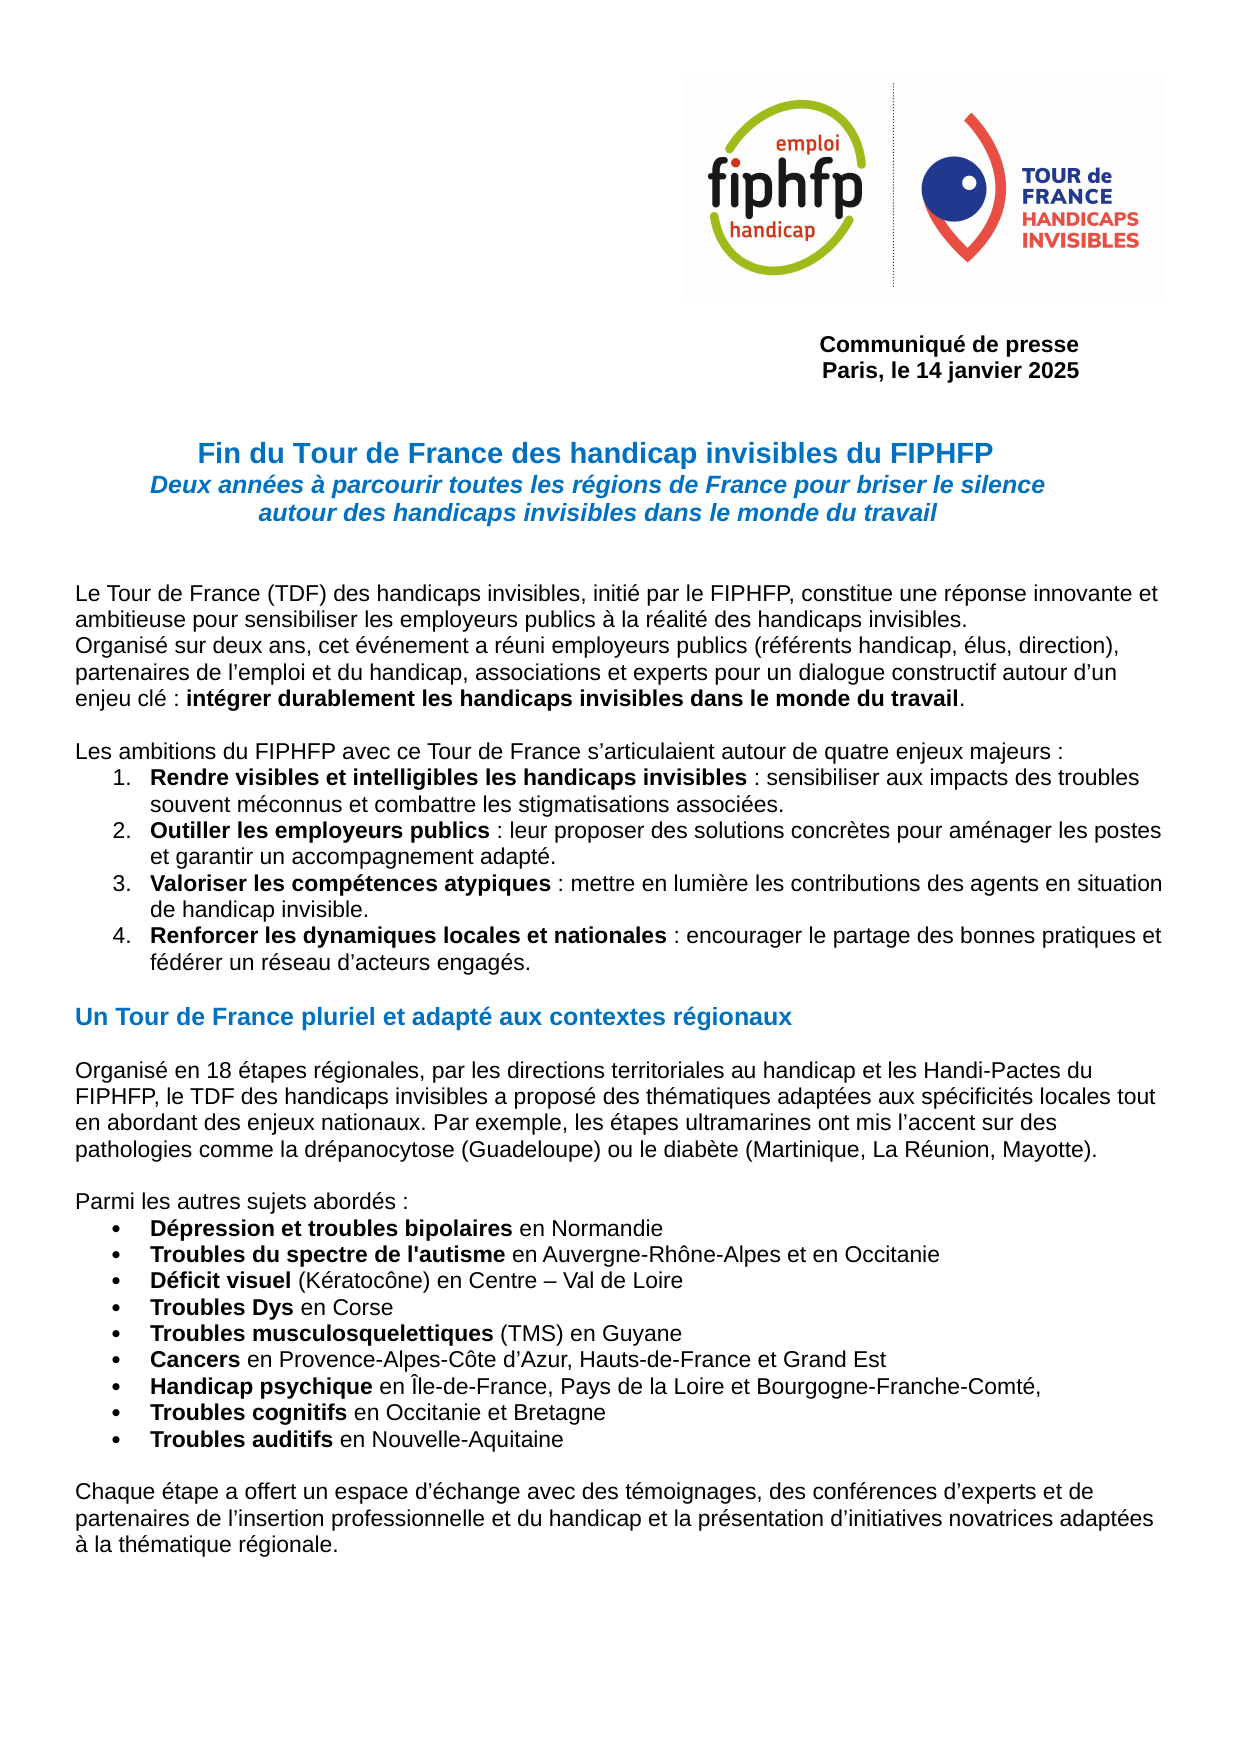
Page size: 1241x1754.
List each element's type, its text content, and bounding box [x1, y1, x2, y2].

list Déficit visuel (Kératocône) en Centre – Val de Loire [112, 1267, 1165, 1294]
text Les ambitions du FIPHFP avec ce Tour de France s’articulaient autour de quatre enjeux majeurs : [75, 738, 1165, 764]
list Valoriser les compétences atypiques : mettre en lumière les contributions des agents en situation de handicap invisible. [112, 870, 1165, 922]
text Communiqué de presse [119, 331, 1079, 357]
text Organisé en 18 étapes régionales, par les directions territoriales au handicap et les Handi-Pactes du FIPHFP, le TDF des handicaps invisibles a proposé des thématiques adaptées aux spécificités locales tout en abordant des enjeux nationaux. Par exemple, les étapes ultramarines ont mis l’accent sur des pathologies comme la drépanocytose (Guadeloupe) ou le diabète (Martinique, La Réunion, Mayotte). [75, 1057, 1165, 1162]
text Le Tour de France (TDF) des handicaps invisibles, initié par le FIPHFP, constitue une réponse innovante et ambitieuse pour sensibiliser les employeurs publics à la réalité des handicaps invisibles. [75, 580, 1165, 632]
list Handicap psychique en Île-de-France, Pays de la Loire et Bourgogne-Franche-Comté, [112, 1373, 1165, 1399]
picture [682, 73, 1166, 302]
list Rendre visibles et intelligibles les handicaps invisibles : sensibiliser aux impacts des troubles souvent méconnus et combattre les stigmatisations associées. [112, 764, 1165, 817]
text Un Tour de France pluriel et adapté aux contextes régionaux [75, 1001, 1165, 1030]
text Organisé sur deux ans, cet événement a réuni employeurs publics (référents handicap, élus, direction), partenaires de l’emploi et du handicap, associations et experts pour un dialogue constructif autour d’un enjeu clé : intégrer durablement les handicaps invisibles dans le monde du travail. [75, 632, 1165, 712]
list Troubles auditifs en Nouvelle-Aquitaine [112, 1426, 1165, 1452]
list Troubles du spectre de l'autisme en Auvergne-Rhône-Alpes et en Occitanie [112, 1241, 1165, 1267]
text Paris, le 14 janvier 2025 [119, 357, 1079, 383]
list Troubles Dys en Corse [112, 1294, 1165, 1320]
list Renforcer les dynamiques locales et nationales : encourager le partage des bonnes pratiques et fédérer un réseau d’acteurs engagés. [112, 922, 1165, 975]
list Dépression et troubles bipolaires en Normandie [112, 1215, 1165, 1241]
list Troubles musculosquelettiques (TMS) en Guyane [112, 1320, 1165, 1346]
text Chaque étape a offert un espace d’échange avec des témoignages, des conférences d’experts et de partenaires de l’insertion professionnelle et du handicap et la présentation d’initiatives novatrices adaptées à la thématique régionale. [75, 1478, 1165, 1557]
text Deux années à parcourir toutes les régions de France pour briser le silence autour des handicaps invisibles dans le monde du travail [119, 469, 1079, 527]
list Cancers en Provence-Alpes-Côte d’Azur, Hauts-de-France et Grand Est [112, 1346, 1165, 1373]
list Troubles cognitifs en Occitanie et Bretagne [112, 1399, 1165, 1426]
list Outiller les employeurs publics : leur proposer des solutions concrètes pour aménager les postes et garantir un accompagnement adapté. [112, 817, 1165, 870]
text Parmi les autres sujets abordés : [75, 1188, 1165, 1215]
text Fin du Tour de France des handicap invisibles du FIPHFP [112, 436, 1079, 469]
